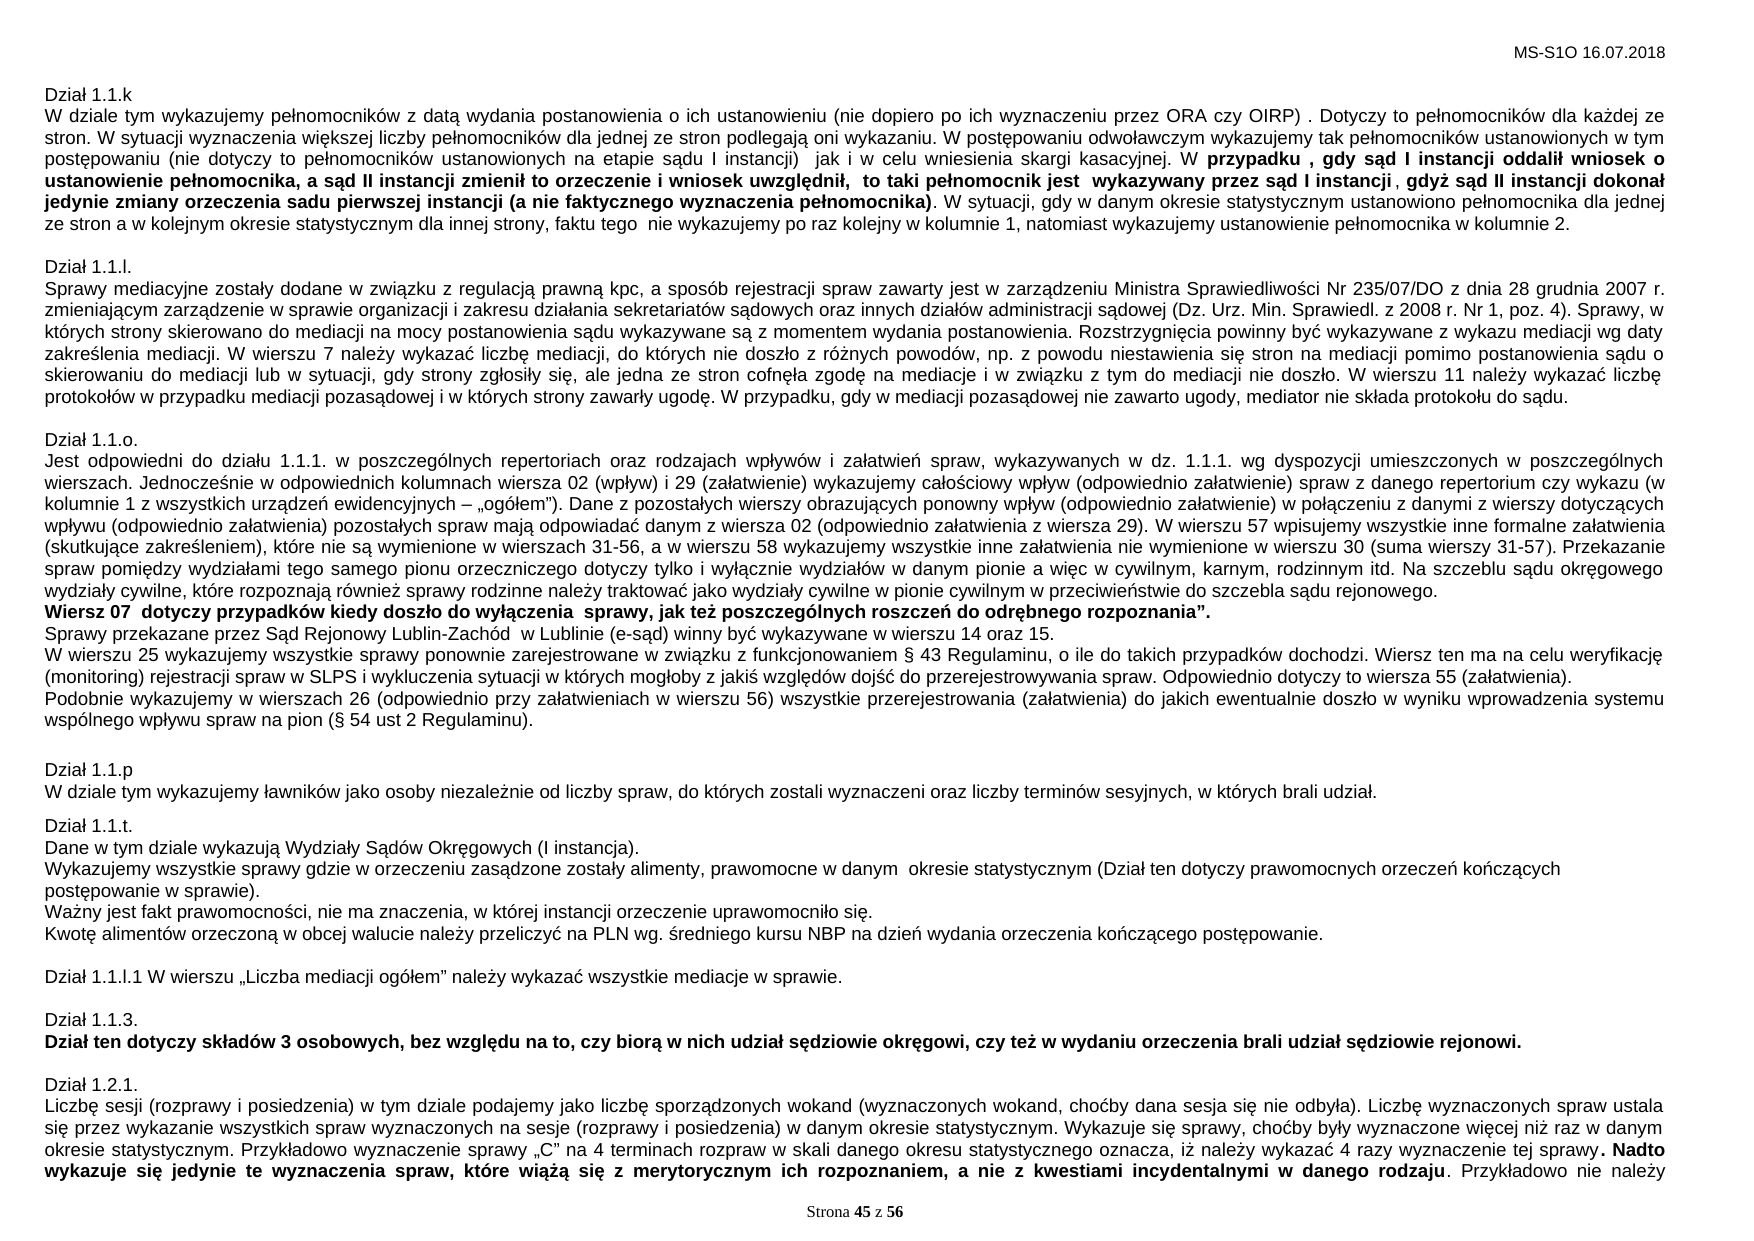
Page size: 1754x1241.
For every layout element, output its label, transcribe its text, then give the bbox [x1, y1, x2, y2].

text Sprawy mediacyjne zostały dodane w związku z regulacją prawną kpc, a sposób rejestracji spraw zawarty jest w zarządzeniu Ministra Sprawiedliwości Nr 235/07/DO z dnia 28 grudnia 2007 r. zmieniającym zarządzenie w sprawie organizacji i zakresu działania sekretariatów sądowych oraz innych działów administracji sądowej (Dz. Urz. Min. Sprawiedl. z 2008 r. Nr 1, poz. 4). Sprawy, w których strony skierowano do mediacji na mocy postanowienia sądu wykazywane są z momentem wydania postanowienia. Rozstrzygnięcia powinny być wykazywane z wykazu mediacji wg daty zakreślenia mediacji. W wierszu 7 należy wykazać liczbę mediacji, do których nie doszło z różnych powodów, np. z powodu niestawienia się stron na mediacji pomimo postanowienia sądu o skierowaniu do mediacji lub w sytuacji, gdy strony zgłosiły się, ale jedna ze stron cofnęła zgodę na mediacje i w związku z tym do mediacji nie doszło. W wierszu 11 należy wykazać liczbę protokołów w przypadku mediacji pozasądowej i w których strony zawarły ugodę. W przypadku, gdy w mediacji pozasądowej nie zawarto ugody, mediator nie składa protokołu do sądu. [44, 278, 1665, 407]
text Dział 1.1.3. [44, 1009, 1665, 1031]
text Dział 1.2.1. [44, 1074, 1665, 1095]
text Dział 1.1.p [44, 759, 1665, 781]
text Dział 1.1.k [44, 83, 1665, 105]
text Dział ten dotyczy składów 3 osobowych, bez względu na to, czy biorą w nich udział sędziowie okręgowi, czy też w wydaniu orzeczenia brali udział sędziowie rejonowi. [44, 1031, 1665, 1052]
text Dział 1.1.l. [44, 256, 1665, 278]
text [44, 1095, 1665, 1181]
text Dział 1.1.l.1 W wierszu „Liczba mediacji ogółem” należy wykazać wszystkie mediacje w sprawie. [44, 966, 1665, 987]
text Dział 1.1.t. [44, 815, 1665, 836]
text Dział 1.1.o. [44, 428, 1665, 450]
text Ważny jest fakt prawomocności, nie ma znaczenia, w której instancji orzeczenie uprawomocniło się. [44, 901, 1665, 923]
text Dane w tym dziale wykazują Wydziały Sądów Okręgowych (I instancja). [44, 836, 1665, 858]
text W wierszu 25 wykazujemy wszystkie sprawy ponownie zarejestrowane w związku z funkcjonowaniem § 43 Regulaminu, o ile do takich przypadków dochodzi. Wiersz ten ma na celu weryfikację (monitoring) rejestracji spraw w SLPS i wykluczenia sytuacji w których mogłoby z jakiś względów dojść do przerejestrowywania spraw. Odpowiednio dotyczy to wiersza 55 (załatwienia). [44, 644, 1665, 687]
text W dziale tym wykazujemy pełnomocników z datą wydania postanowienia o ich ustanowieniu (nie dopiero po ich wyznaczeniu przez ORA czy OIRP) . Dotyczy to pełnomocników dla każdej ze stron. W sytuacji wyznaczenia większej liczby pełnomocników dla jednej ze stron podlegają oni wykazaniu. W postępowaniu odwoławczym wykazujemy tak pełnomocników ustanowionych w tym postępowaniu (nie dotyczy to pełnomocników ustanowionych na etapie sądu I instancji) jak i w celu wniesienia skargi kasacyjnej. W przypadku , gdy sąd I instancji oddalił wniosek o ustanowienie pełnomocnika, a sąd II instancji zmienił to orzeczenie i wniosek uwzględnił, to taki pełnomocnik jest wykazywany przez sąd I instancji, gdyż sąd II instancji dokonał jedynie zmiany orzeczenia sadu pierwszej instancji (a nie faktycznego wyznaczenia pełnomocnika). W sytuacji, gdy w danym okresie statystycznym ustanowiono pełnomocnika dla jednej ze stron a w kolejnym okresie statystycznym dla innej strony, faktu tego nie wykazujemy po raz kolejny w kolumnie 1, natomiast wykazujemy ustanowienie pełnomocnika w kolumnie 2. [44, 105, 1665, 234]
text W dziale tym wykazujemy ławników jako osoby niezależnie od liczby spraw, do których zostali wyznaczeni oraz liczby terminów sesyjnych, w których brali udział. [44, 781, 1665, 802]
text Jest odpowiedni do działu 1.1.1. w poszczególnych repertoriach oraz rodzajach wpływów i załatwień spraw, wykazywanych w dz. 1.1.1. wg dyspozycji umieszczonych w poszczególnych wierszach. Jednocześnie w odpowiednich kolumnach wiersza 02 (wpływ) i 29 (załatwienie) wykazujemy całościowy wpływ (odpowiednio załatwienie) spraw z danego repertorium czy wykazu (w kolumnie 1 z wszystkich urządzeń ewidencyjnych – „ogółem”). Dane z pozostałych wierszy obrazujących ponowny wpływ (odpowiednio załatwienie) w połączeniu z danymi z wierszy dotyczących wpływu (odpowiednio załatwienia) pozostałych spraw mają odpowiadać danym z wiersza 02 (odpowiednio załatwienia z wiersza 29). W wierszu 57 wpisujemy wszystkie inne formalne załatwienia (skutkujące zakreśleniem), które nie są wymienione w wierszach 31-56, a w wierszu 58 wykazujemy wszystkie inne załatwienia nie wymienione w wierszu 30 (suma wierszy 31-57). Przekazanie spraw pomiędzy wydziałami tego samego pionu orzeczniczego dotyczy tylko i wyłącznie wydziałów w danym pionie a więc w cywilnym, karnym, rodzinnym itd. Na szczeblu sądu okręgowego wydziały cywilne, które rozpoznają również sprawy rodzinne należy traktować jako wydziały cywilne w pionie cywilnym w przeciwieństwie do szczebla sądu rejonowego. [44, 450, 1665, 601]
text Wiersz 07 dotyczy przypadków kiedy doszło do wyłączenia sprawy, jak też poszczególnych roszczeń do odrębnego rozpoznania”. [44, 601, 1665, 623]
text Kwotę alimentów orzeczoną w obcej walucie należy przeliczyć na PLN wg. średniego kursu NBP na dzień wydania orzeczenia kończącego postępowanie. [44, 923, 1665, 944]
text Sprawy przekazane przez Sąd Rejonowy Lublin-Zachód w Lublinie (e-sąd) winny być wykazywane w wierszu 14 oraz 15. [44, 623, 1665, 644]
text Wykazujemy wszystkie sprawy gdzie w orzeczeniu zasądzone zostały alimenty, prawomocne w danym okresie statystycznym (Dział ten dotyczy prawomocnych orzeczeń kończących postępowanie w sprawie). [44, 858, 1665, 901]
text Podobnie wykazujemy w wierszach 26 (odpowiednio przy załatwieniach w wierszu 56) wszystkie przerejestrowania (załatwienia) do jakich ewentualnie doszło w wyniku wprowadzenia systemu wspólnego wpływu spraw na pion (§ 54 ust 2 Regulaminu). [44, 687, 1665, 731]
